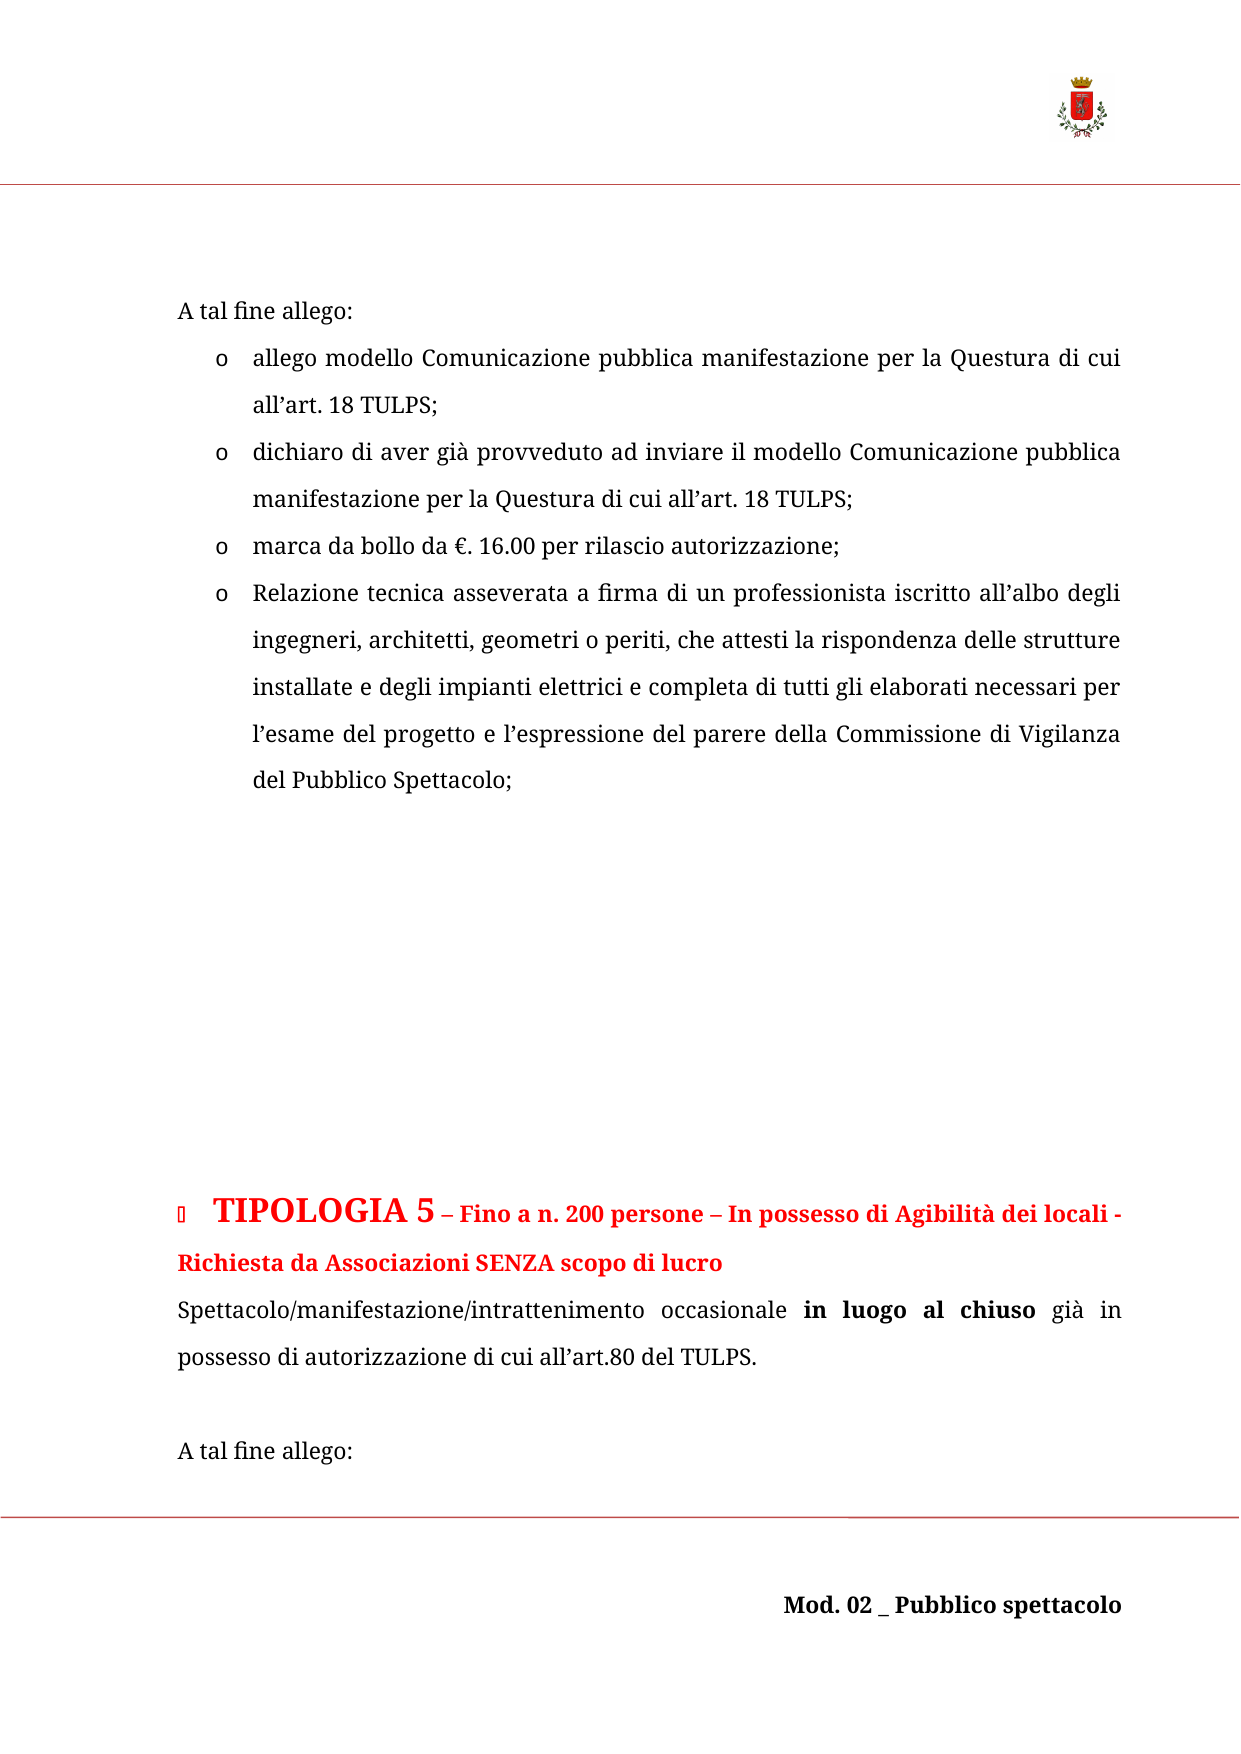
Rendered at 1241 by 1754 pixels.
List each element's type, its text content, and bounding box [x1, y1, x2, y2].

list Relazione tecnica asseverata a firma di un professionista iscritto all’albo degli ingegneri, architetti, geometri o periti, che attesti la rispondenza delle strutture installate e degli impianti elettrici e completa di tutti gli elaborati necessari per l’esame del progetto e l’espressione del parere della Commissione di Vigilanza del Pubblico Spettacolo; [215, 577, 1122, 796]
list allego modello Comunicazione pubblica manifestazione per la Questura di cui all’art. 18 TULPS; [215, 342, 1122, 420]
picture [1048, 73, 1116, 142]
list dichiaro di aver già provveduto ad inviare il modello Comunicazione pubblica manifestazione per la Questura di cui all’art. 18 TULPS; [215, 436, 1122, 514]
text A tal fine allego: [177, 295, 1122, 327]
list marca da bollo da €. 16.00 per rilascio autorizzazione; [215, 530, 1122, 561]
text A tal fine allego: [177, 1435, 1122, 1466]
text TIPOLOGIA 5 – Fino a n. 200 persone – In possesso di Agibilità dei locali - Richiesta da Associazioni SENZA scopo di lucro [177, 1186, 1122, 1279]
text Spettacolo/manifestazione/intrattenimento occasionale in luogo al chiuso già in possesso di autorizzazione di cui all’art.80 del TULPS. [177, 1294, 1122, 1372]
